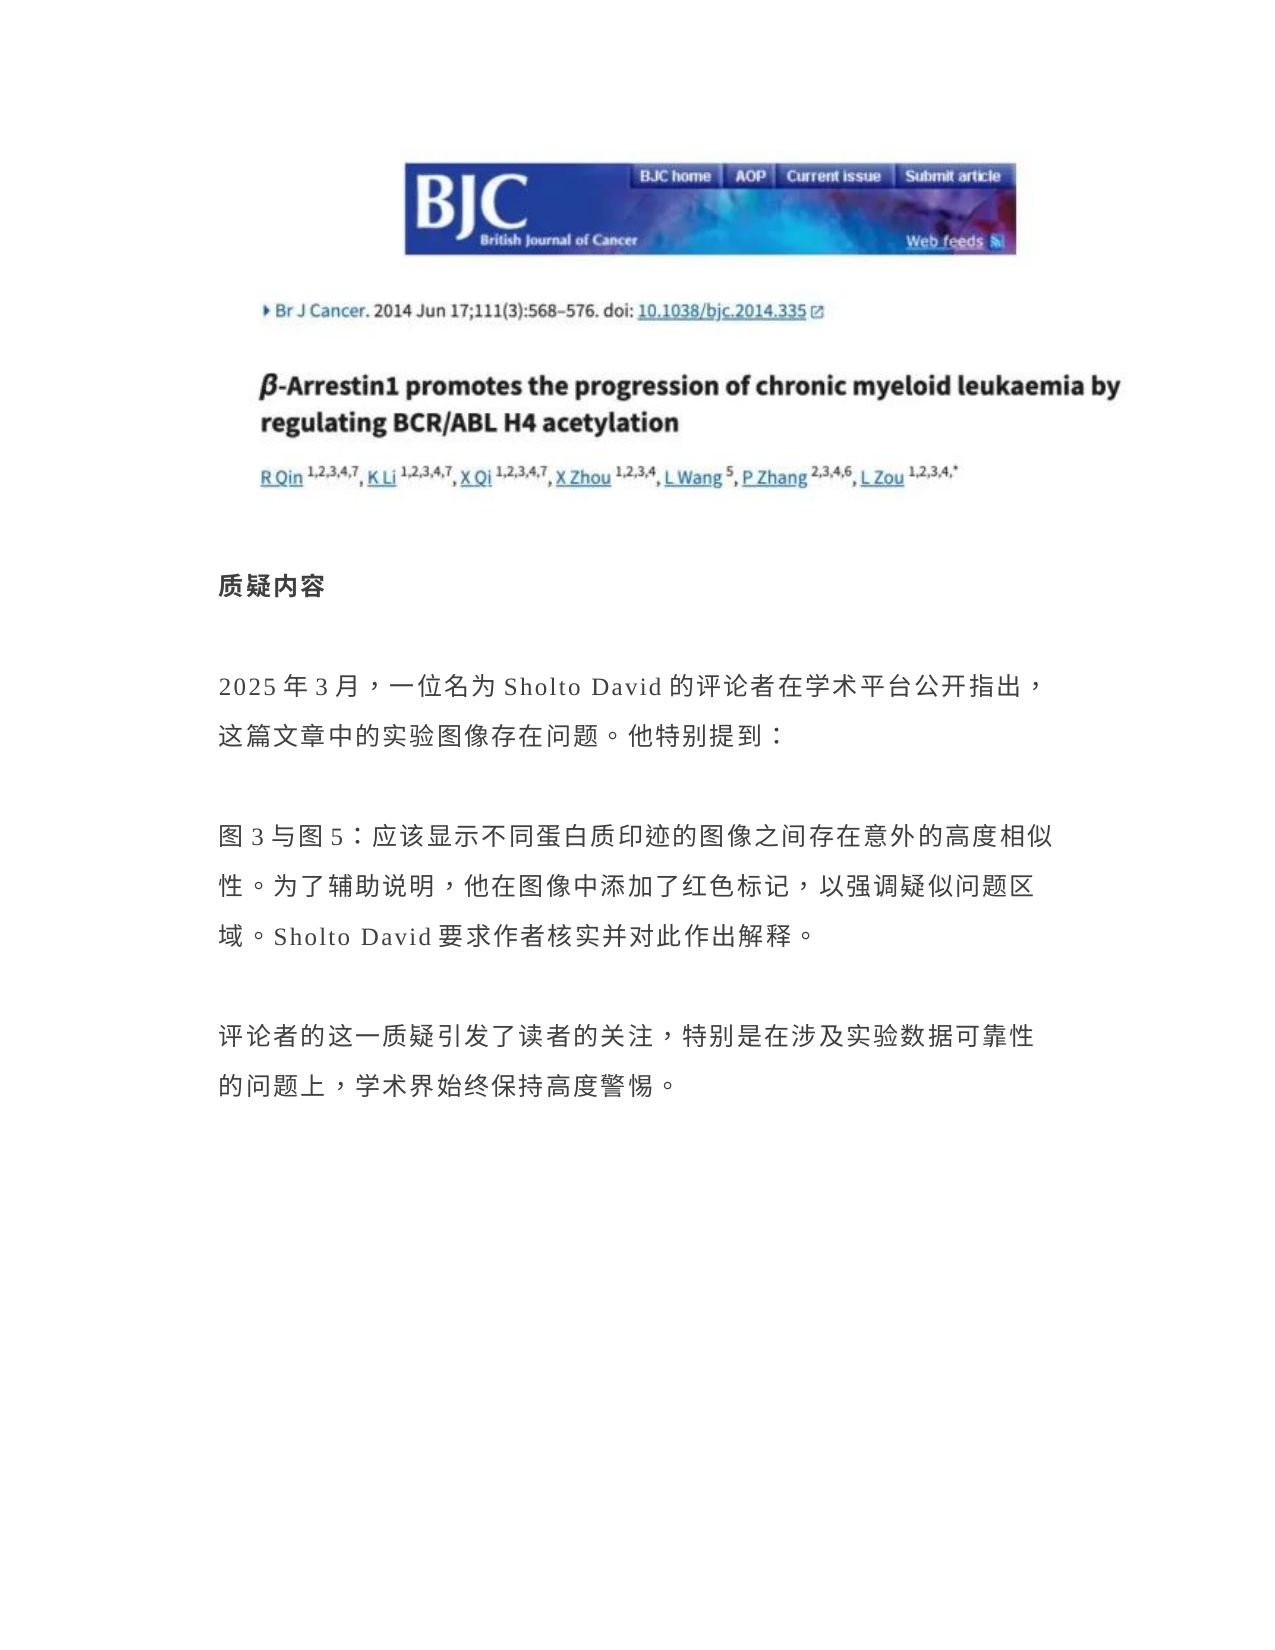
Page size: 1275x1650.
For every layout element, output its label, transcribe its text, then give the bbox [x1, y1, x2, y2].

text 图3与图5：应该显示不同蛋白质印迹的图像之间存在意外的高度相似性。为了辅助说明，他在图像中添加了红色标记，以强调疑似问题区域。Sholto David要求作者核实并对此作出解释。 [219, 803, 1056, 953]
text 评论者的这一质疑引发了读者的关注，特别是在涉及实验数据可靠性的问题上，学术界始终保持高度警惕。 [219, 1003, 1056, 1103]
picture [237, 150, 1138, 503]
text 质疑内容 [219, 553, 1056, 603]
text 2025年3月，一位名为Sholto David的评论者在学术平台公开指出，这篇文章中的实验图像存在问题。他特别提到： [219, 653, 1056, 753]
